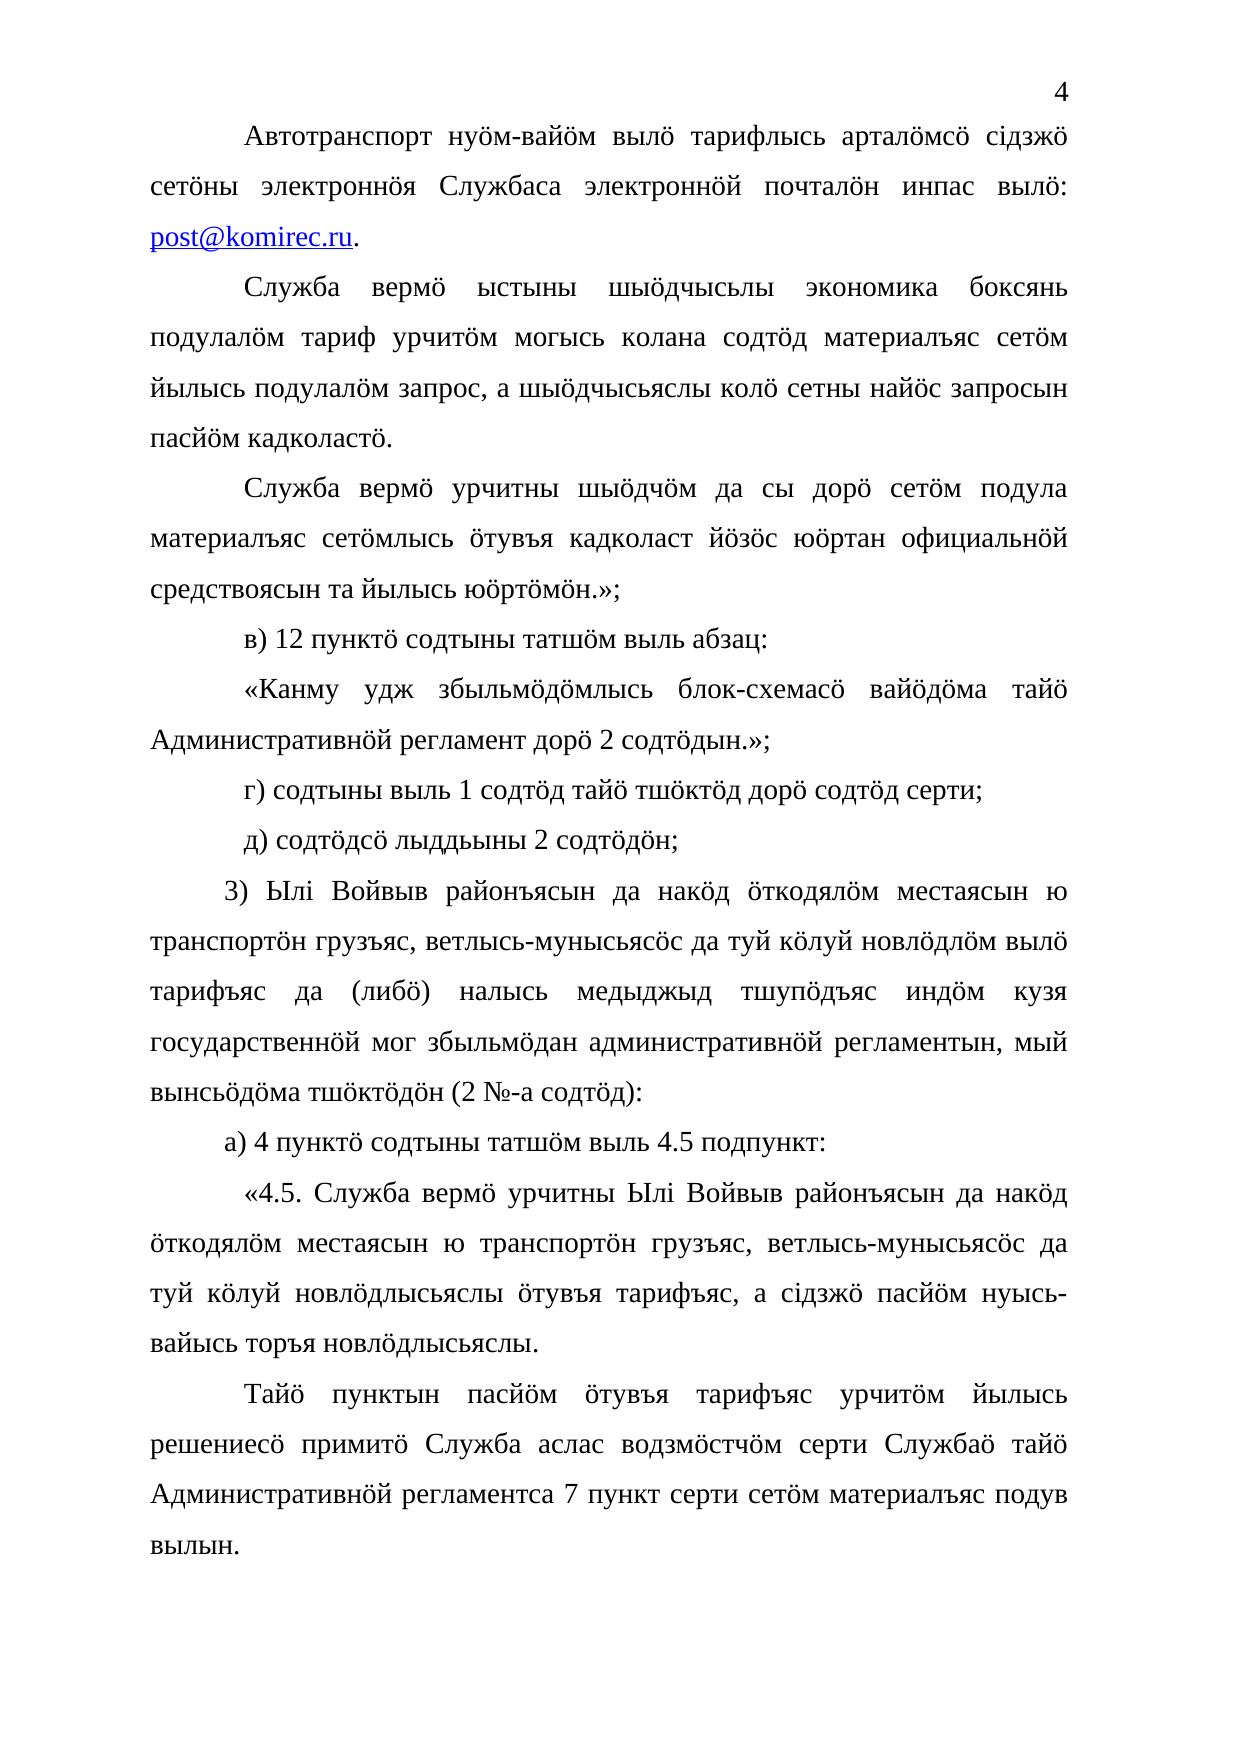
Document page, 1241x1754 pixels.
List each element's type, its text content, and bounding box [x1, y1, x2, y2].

text д) содтöдсö лыддьыны 2 содтöдöн; [150, 822, 1069, 856]
text а) 4 пунктö содтыны татшöм выль 4.5 подпункт: [150, 1124, 1069, 1158]
text Служба вермö урчитны шыöдчöм да сы дорö сетöм подула материалъяс сетöмлысь öтувъя кадколаст йöзöс юöртан официальнöй средствоясын та йылысь юöртöмöн.»; [150, 470, 1069, 604]
text в) 12 пунктö содтыны татшöм выль абзац: [150, 621, 1069, 655]
text г) содтыны выль 1 содтöд тайö тшöктöд дорö содтöд серти; [150, 772, 1069, 806]
text Тайö пунктын пасйöм öтувъя тарифъяс урчитöм йылысь решениесö примитö Служба аслас водзмöстчöм серти Службаö тайö Административнöй регламентса 7 пункт серти сетöм материалъяс подув вылын. [150, 1376, 1069, 1560]
text «4.5. Служба вермö урчитны Ылi Войвыв районъясын да накöд öткодялöм местаясын ю транспортöн грузъяс, ветлысь-мунысьясöс да туй кöлуй новлöдлысьяслы öтувъя тарифъяс, а сiдзжö пасйöм нуысь-вайысь торъя новлöдлысьяслы. [150, 1175, 1069, 1359]
text Автотранспорт нуöм-вайöм вылö тарифлысь арталöмсö сiдзжö сетöны электроннöя Службаса электроннöй почталöн инпас вылö: post@komirec.ru. [150, 118, 1069, 252]
text 3) Ылi Войвыв районъясын да накöд öткодялöм местаясын ю транспортöн грузъяс, ветлысь-мунысьясöс да туй кöлуй новлöдлöм вылö тарифъяс да (либö) налысь медыджыд тшупöдъяс индöм кузя государственнöй мог збыльмöдан административнöй регламентын, мый вынсьöдöма тшöктöдöн (2 №-а содтöд): [150, 873, 1069, 1108]
text Служба вермö ыстыны шыöдчысьлы экономика боксянь подулалöм тариф урчитöм могысь колана содтöд материалъяс сетöм йылысь подулалöм запрос, а шыöдчысьяслы колö сетны найöс запросын пасйöм кадколастö. [150, 269, 1069, 453]
text «Канму удж збыльмöдöмлысь блок-схемасö вайöдöма тайö Административнöй регламент дорö 2 содтöдын.»; [150, 672, 1069, 755]
